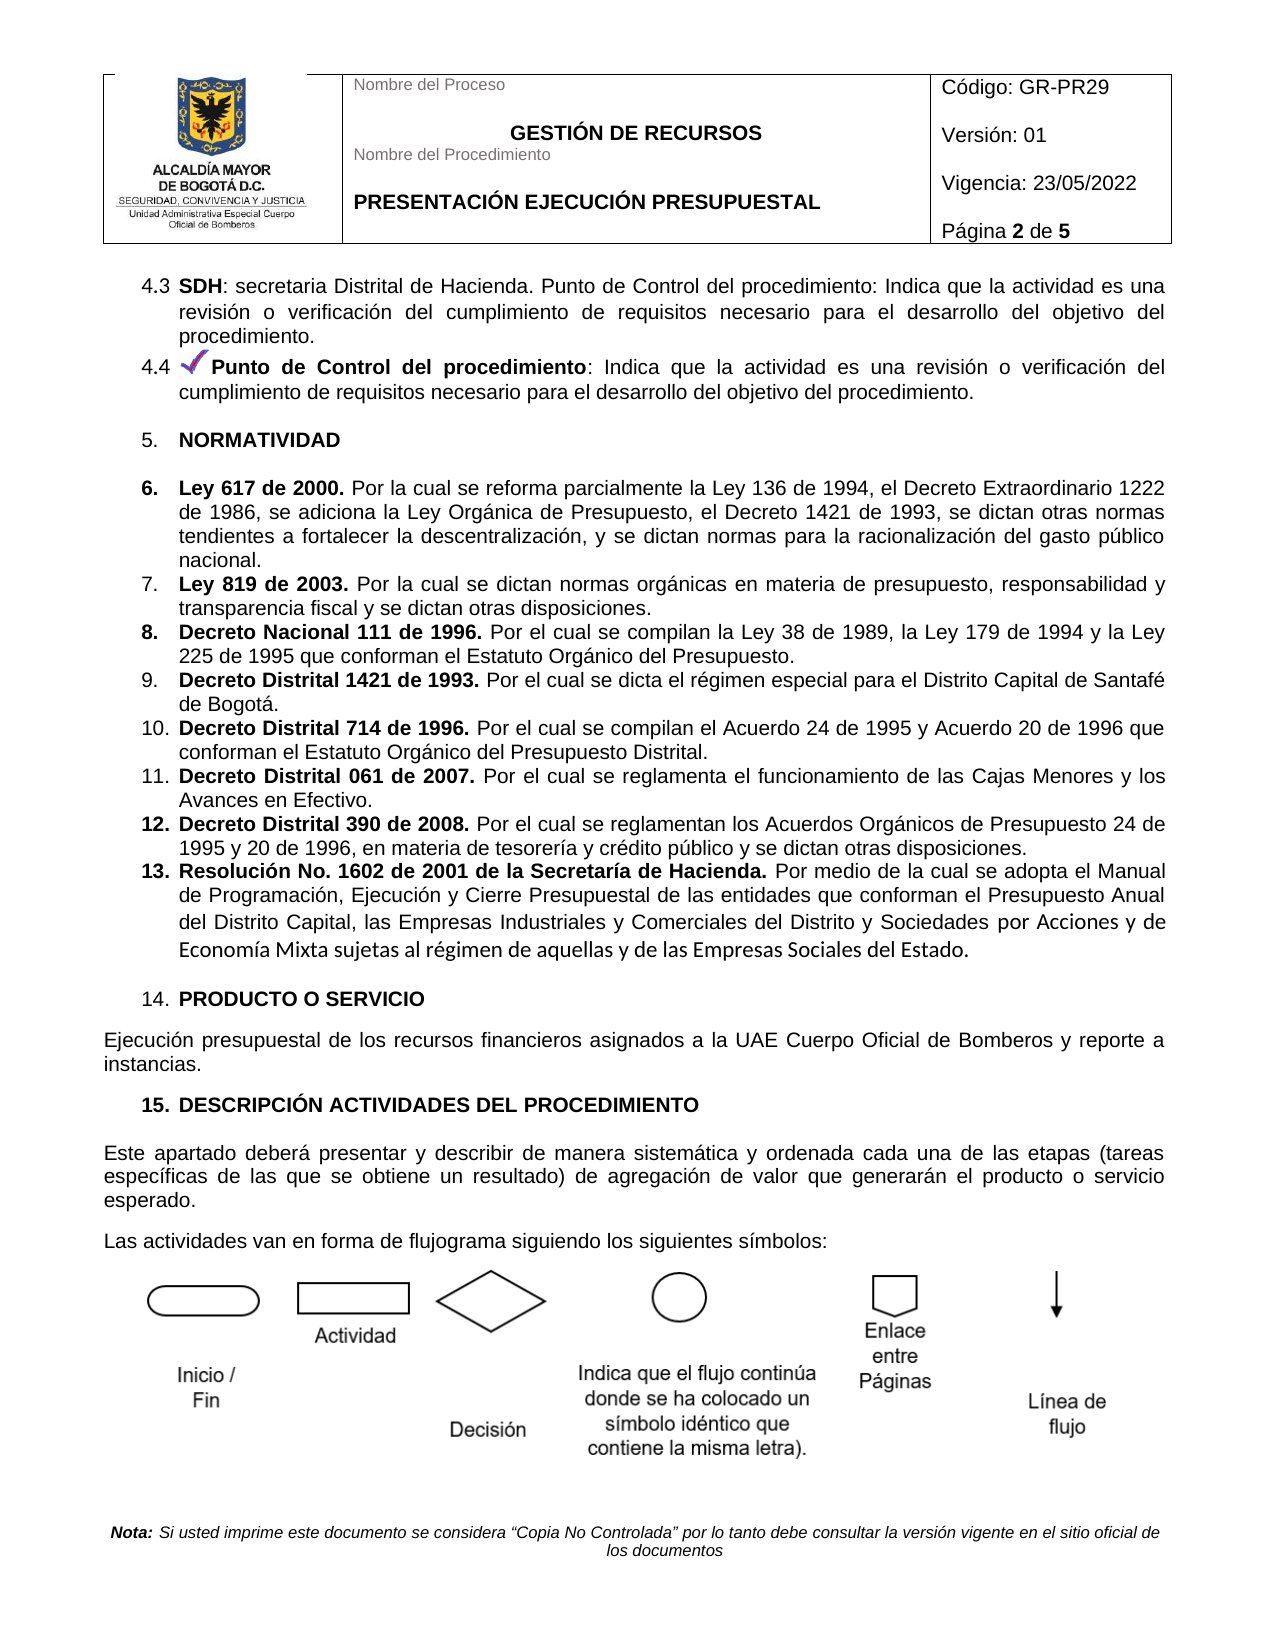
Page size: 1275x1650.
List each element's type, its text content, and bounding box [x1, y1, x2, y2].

list Decreto Distrital 390 de 2008. Por el cual se reglamentan los Acuerdos Orgánicos de Presupuesto 24 de 1995 y 20 de 1996, en materia de tesorería y crédito público y se dictan otras disposiciones. [141, 811, 1167, 859]
list SDH: secretaria Distrital de Hacienda. Punto de Control del procedimiento: Indica que la actividad es una revisión o verificación del cumplimiento de requisitos necesario para el desarrollo del objetivo del procedimiento. [141, 272, 1167, 347]
list DESCRIPCIÓN ACTIVIDADES DEL PROCEDIMIENTO [141, 1092, 1167, 1116]
text Ejecución presupuestal de los recursos financieros asignados a la UAE Cuerpo Oficial de Bomberos y reporte a instancias. [103, 1028, 1167, 1076]
list Decreto Distrital 1421 de 1993. Por el cual se dicta el régimen especial para el Distrito Capital de Santafé de Bogotá. [141, 668, 1167, 716]
list Decreto Distrital 714 de 1996. Por el cual se compilan el Acuerdo 24 de 1995 y Acuerdo 20 de 1996 que conforman el Estatuto Orgánico del Presupuesto Distrital. [141, 716, 1167, 763]
list Ley 819 de 2003. Por la cual se dictan normas orgánicas en materia de presupuesto, responsabilidad y transparencia fiscal y se dictan otras disposiciones. [141, 572, 1167, 620]
list Decreto Distrital 061 de 2007. Por el cual se reglamenta el funcionamiento de las Cajas Menores y los Avances en Efectivo. [141, 763, 1167, 811]
picture [114, 74, 307, 231]
list Ley 617 de 2000. Por la cual se reforma parcialmente la Ley 136 de 1994, el Decreto Extraordinario 1222 de 1986, se adiciona la Ley Orgánica de Presupuesto, el Decreto 1421 de 1993, se dictan otras normas tendientes a fortalecer la descentralización, y se dictan normas para la racionalización del gasto público nacional. [141, 476, 1167, 572]
list NORMATIVIDAD [141, 428, 1167, 452]
list Punto de Control del procedimiento: Indica que la actividad es una revisión o verificación del cumplimiento de requisitos necesario para el desarrollo del objetivo del procedimiento. [141, 347, 1167, 404]
text Este apartado deberá presentar y describir de manera sistemática y ordenada cada una de las etapas (tareas específicas de las que se obtiene un resultado) de agregación de valor que generarán el producto o servicio esperado. [103, 1140, 1167, 1212]
list Resolución No. 1602 de 2001 de la Secretaría de Hacienda. Por medio de la cual se adopta el Manual de Programación, Ejecución y Cierre Presupuestal de las entidades que conforman el Presupuesto Anual del Distrito Capital, las Empresas Industriales y Comerciales del Distrito y Sociedades por Acciones y de Economía Mixta sujetas al régimen de aquellas y de las Empresas Sociales del Estado. [141, 859, 1167, 963]
text Las actividades van en forma de flujograma siguiendo los siguientes símbolos: [103, 1229, 1167, 1253]
picture [140, 1269, 1119, 1464]
list Decreto Nacional 111 de 1996. Por el cual se compilan la Ley 38 de 1989, la Ley 179 de 1994 y la Ley 225 de 1995 que conforman el Estatuto Orgánico del Presupuesto. [141, 620, 1167, 668]
list PRODUCTO O SERVICIO [141, 987, 1167, 1011]
